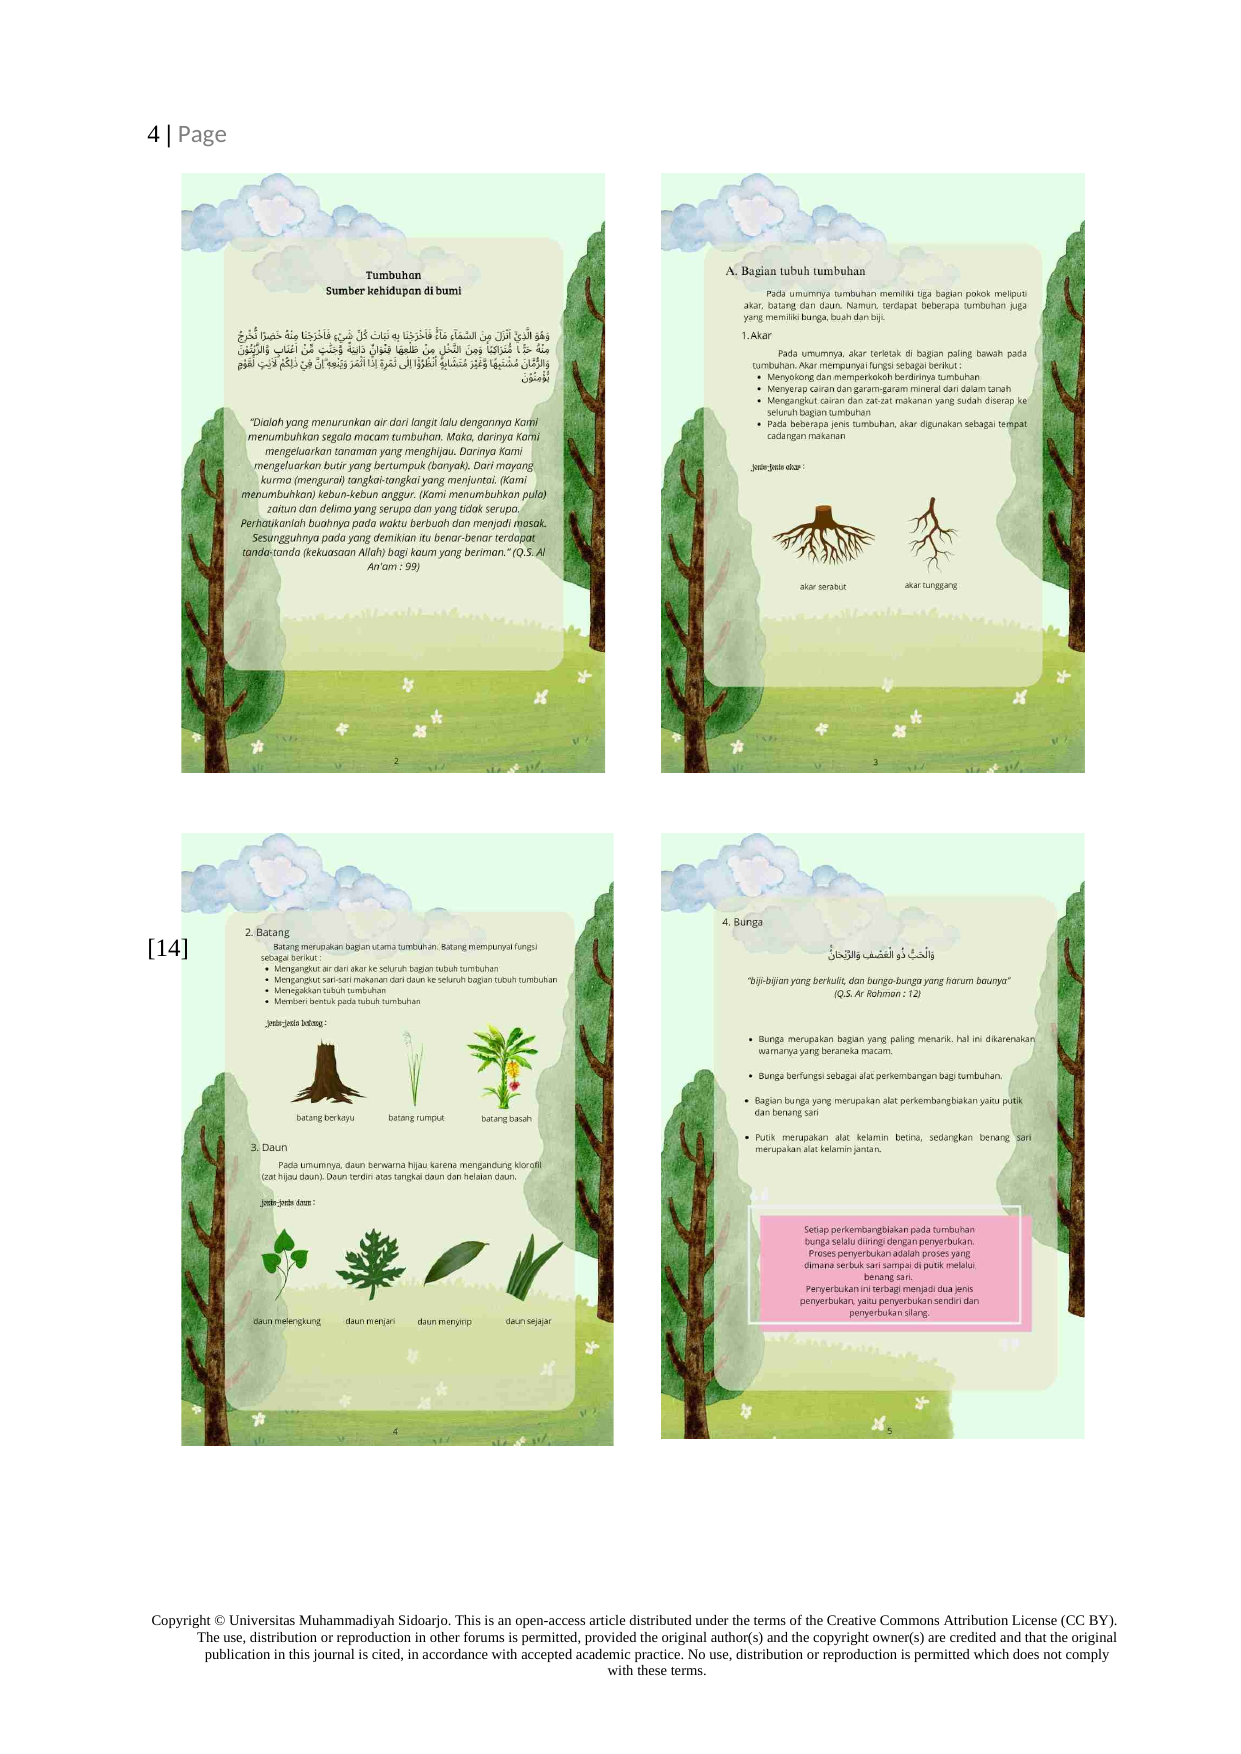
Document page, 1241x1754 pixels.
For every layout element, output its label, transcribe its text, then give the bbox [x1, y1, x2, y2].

picture [661, 173, 1085, 773]
picture [181, 833, 614, 933]
picture [181, 962, 614, 1446]
picture [181, 173, 605, 773]
picture [661, 833, 1085, 933]
picture [661, 962, 1085, 1439]
text [14] [147, 933, 1122, 962]
